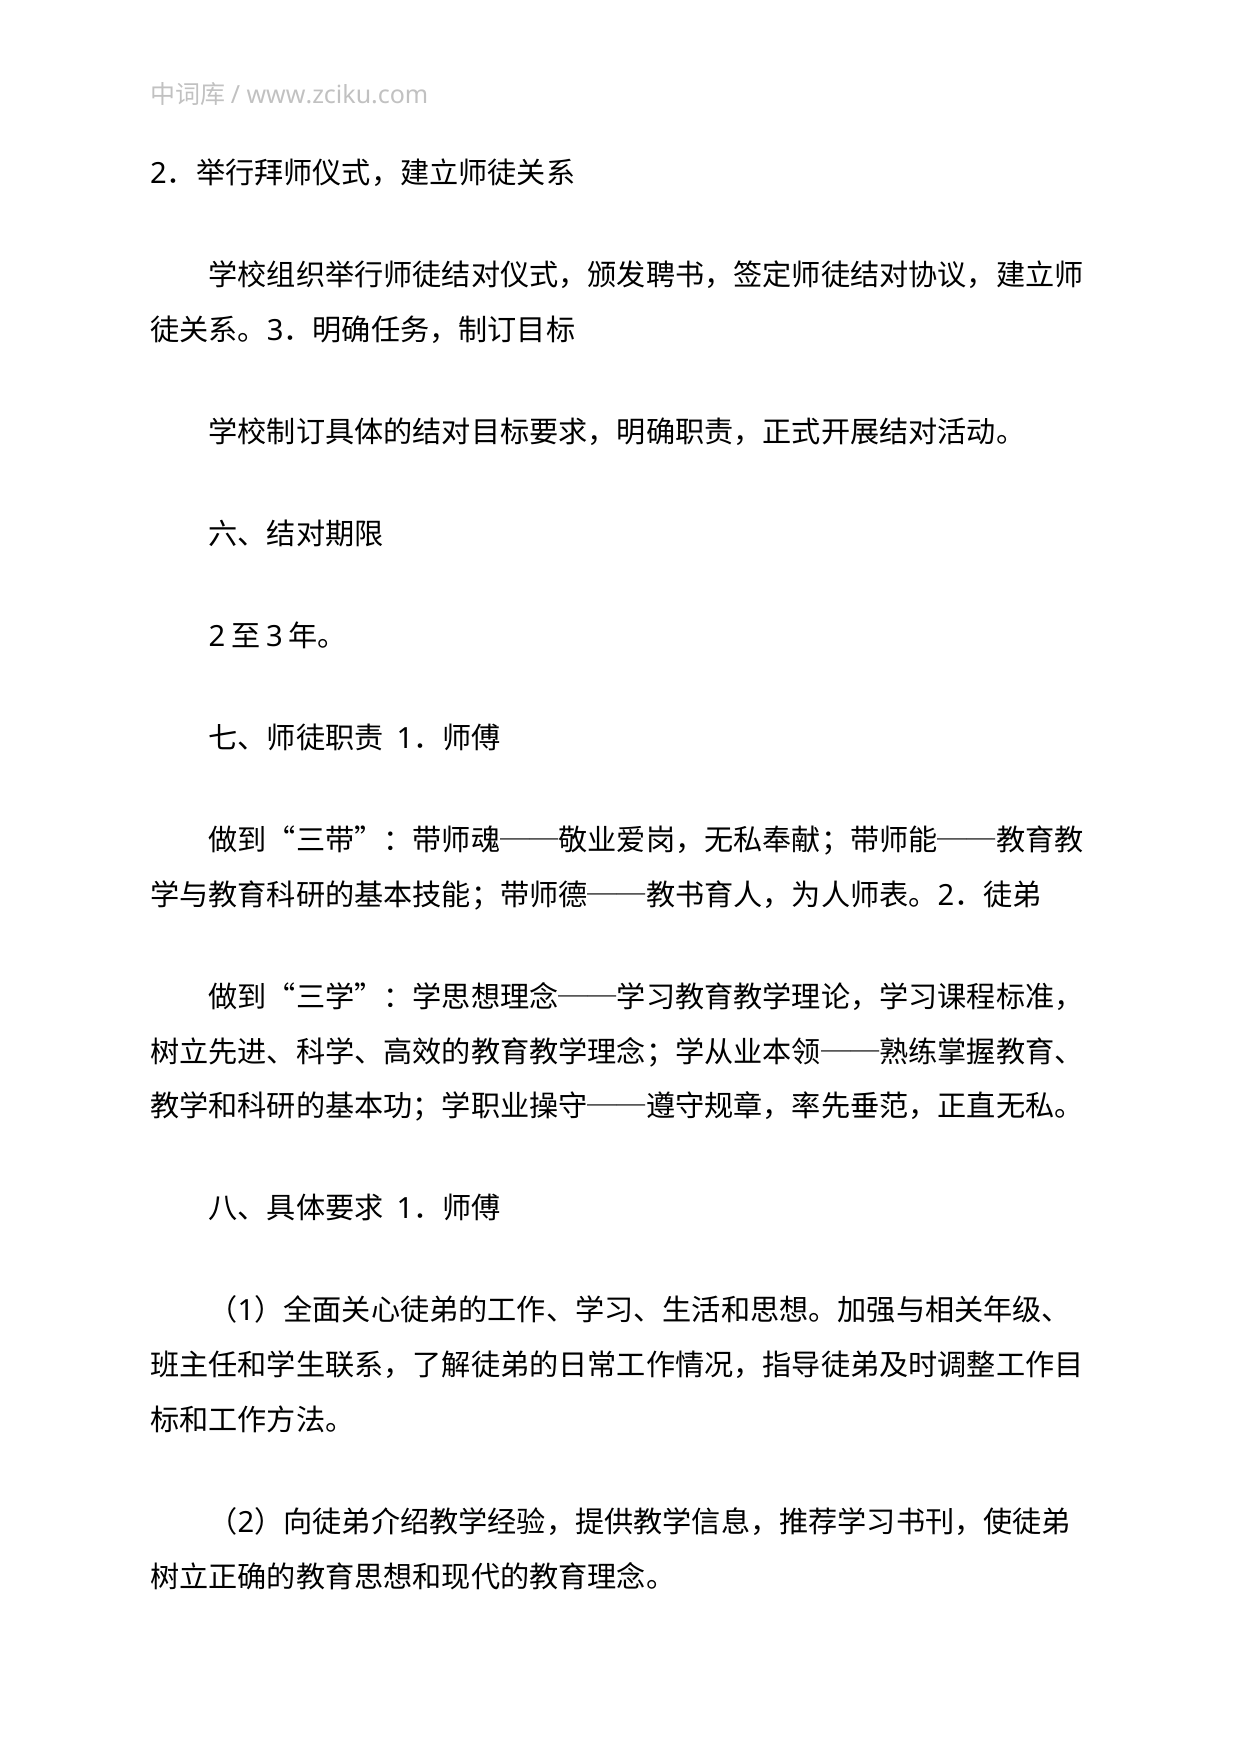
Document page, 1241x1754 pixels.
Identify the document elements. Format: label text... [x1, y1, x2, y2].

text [150, 150, 1090, 192]
text 八、具体要求 1．师傅 [150, 1185, 1090, 1227]
text 七、师徒职责 1．师傅 [150, 714, 1090, 757]
text （1）全面关心徒弟的工作、学习、生活和思想。加强与相关年级、班主任和学生联系，了解徒弟的日常工作情况，指导徒弟及时调整工作目标和工作方法。 [150, 1287, 1090, 1439]
text 学校组织举行师徒结对仪式，颁发聘书，签定师徒结对协议，建立师徒关系。3．明确任务，制订目标 [150, 252, 1090, 349]
text （2）向徒弟介绍教学经验，提供教学信息，推荐学习书刊，使徒弟树立正确的教育思想和现代的教育理念。 [150, 1498, 1090, 1596]
text 做到“三带”：带师魂──敬业爱岗，无私奉献；带师能──教育教学与教育科研的基本技能；带师德──教书育人，为人师表。2．徒弟 [150, 816, 1090, 914]
text 六、结对期限 [150, 511, 1090, 553]
text 学校制订具体的结对目标要求，明确职责，正式开展结对活动。 [150, 409, 1090, 451]
text 2至3年。 [150, 612, 1090, 655]
text 做到“三学”：学思想理念──学习教育教学理论，学习课程标准，树立先进、科学、高效的教育教学理念；学从业本领──熟练掌握教育、教学和科研的基本功；学职业操守──遵守规章，率先垂范，正直无私。 [150, 973, 1090, 1125]
